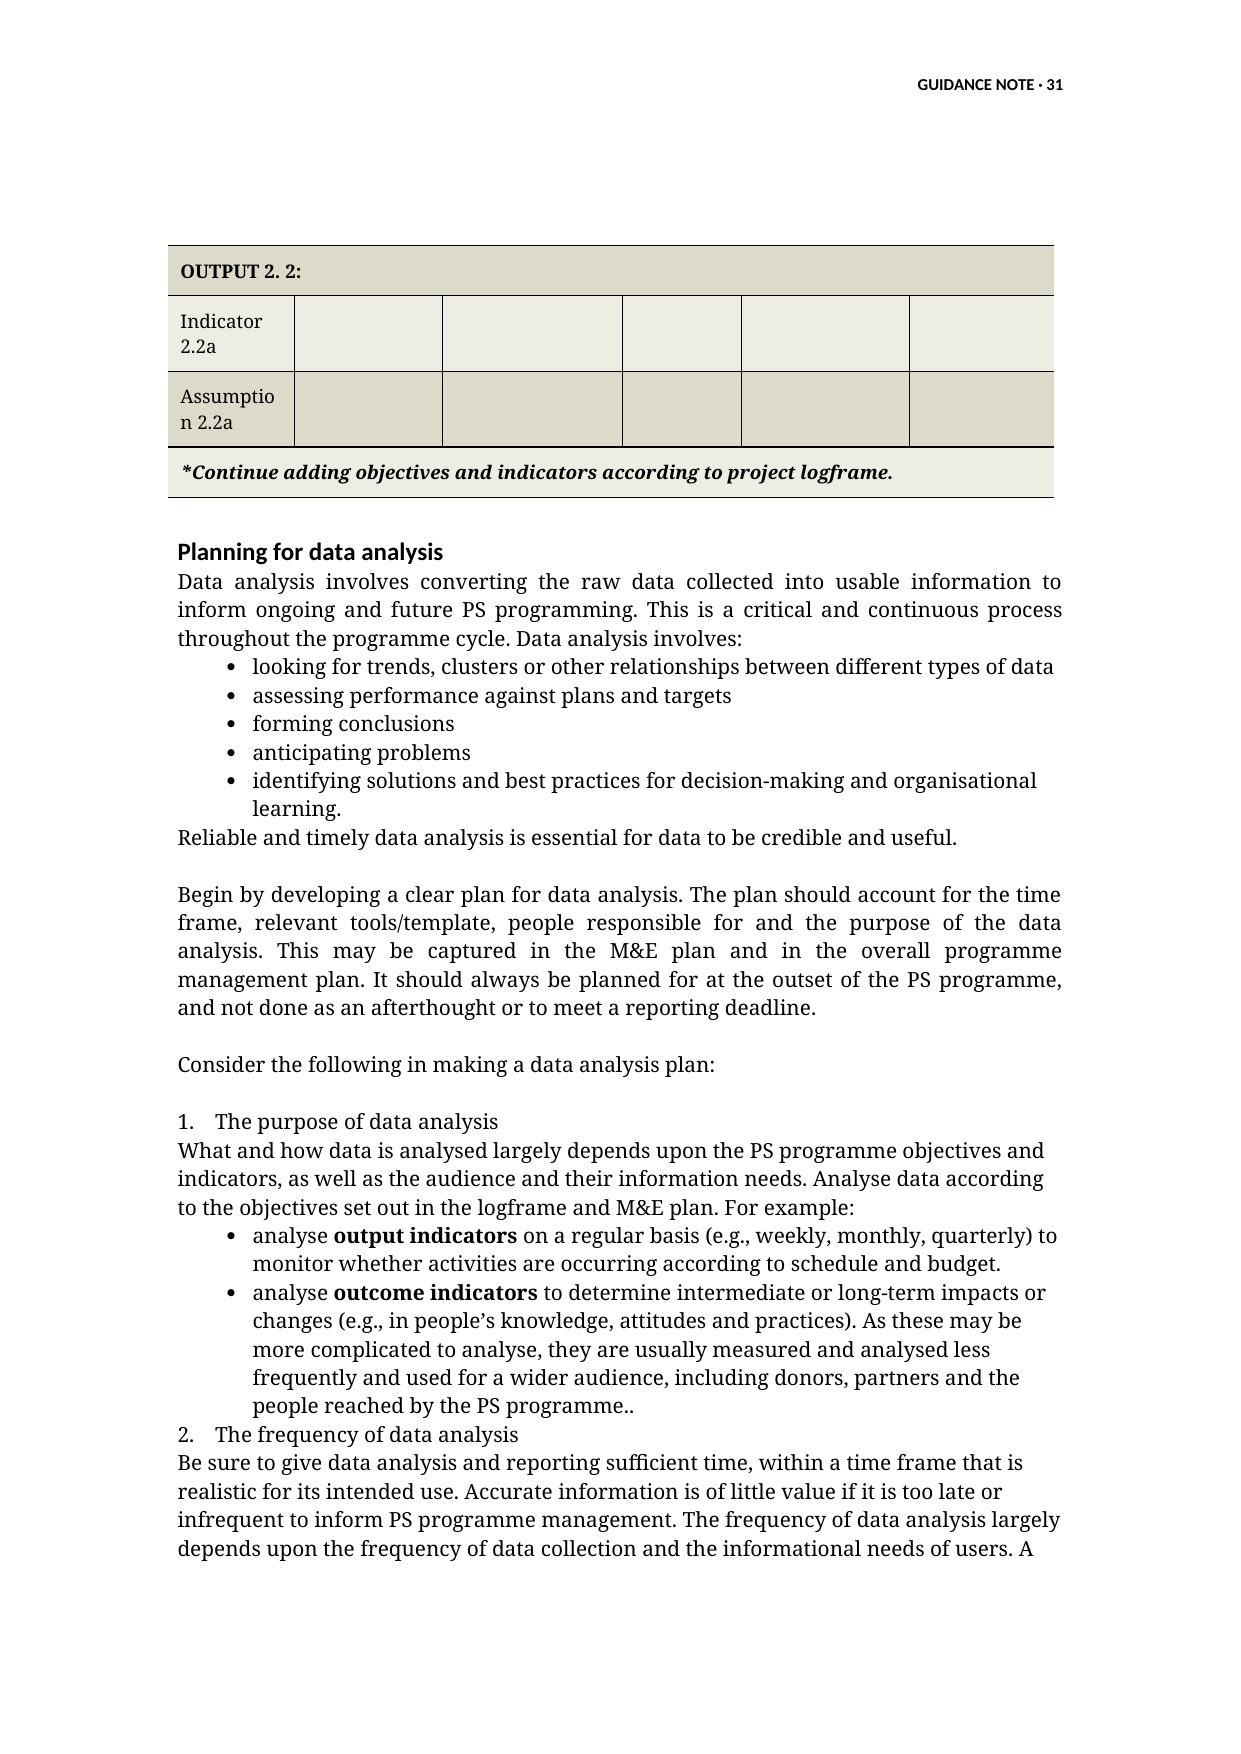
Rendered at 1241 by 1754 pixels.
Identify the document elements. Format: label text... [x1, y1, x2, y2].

table_cell [443, 296, 622, 371]
list anticipating problems [227, 738, 1063, 766]
table_cell [443, 372, 622, 446]
table_cell [910, 372, 1054, 446]
list assessing performance against plans and targets [227, 681, 1063, 709]
table_cell Assumption 2.2a [168, 372, 294, 446]
text Reliable and timely data analysis is essential for data to be credible and useful. [177, 823, 1063, 851]
text Data analysis involves converting the raw data collected into usable information to inform ongoing and future PS programming. This is a critical and continuous process throughout the programme cycle. Data analysis involves: [177, 567, 1063, 652]
list analyse output indicators on a regular basis (e.g., weekly, monthly, quarterly) to monitor whether activities are occurring according to schedule and budget. [227, 1221, 1063, 1278]
table_cell Indicator 2.2a [168, 296, 294, 371]
table_cell OUTPUT 2. 2: [168, 246, 1054, 295]
subtitle Planning for data analysis [177, 536, 1063, 567]
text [177, 1448, 1063, 1562]
table_cell [295, 296, 442, 371]
table_cell [742, 372, 909, 446]
text What and how data is analysed largely depends upon the PS programme objectives and indicators, as well as the audience and their information needs. Analyse data according to the objectives set out in the logframe and M&E plan. For example: [177, 1136, 1063, 1221]
text Consider the following in making a data analysis plan: [177, 1050, 1063, 1079]
list analyse outcome indicators to determine intermediate or long-term impacts or changes (e.g., in people’s knowledge, attitudes and practices). As these may be more complicated to analyse, they are usually measured and analysed less frequently and used for a wider audience, including donors, partners and the people reached by the PS programme.. [227, 1278, 1063, 1420]
text Begin by developing a clear plan for data analysis. The plan should account for the time frame, relevant tools/template, people responsible for and the purpose of the data analysis. This may be captured in the M&E plan and in the overall programme management plan. It should always be planned for at the outset of the PS programme, and not done as an afterthought or to meet a reporting deadline. [177, 880, 1063, 1022]
table_cell [742, 296, 909, 371]
list The frequency of data analysis [177, 1420, 1063, 1448]
list looking for trends, clusters or other relationships between different types of data [227, 652, 1063, 681]
table_cell *Continue adding objectives and indicators according to project logframe. [168, 448, 1054, 497]
table_cell [295, 372, 442, 446]
list identifying solutions and best practices for decision-making and organisational learning. [227, 766, 1063, 823]
table_cell [910, 296, 1054, 371]
table_cell [623, 372, 741, 446]
list forming conclusions [227, 709, 1063, 738]
list The purpose of data analysis [177, 1107, 1063, 1136]
table_cell [623, 296, 741, 371]
